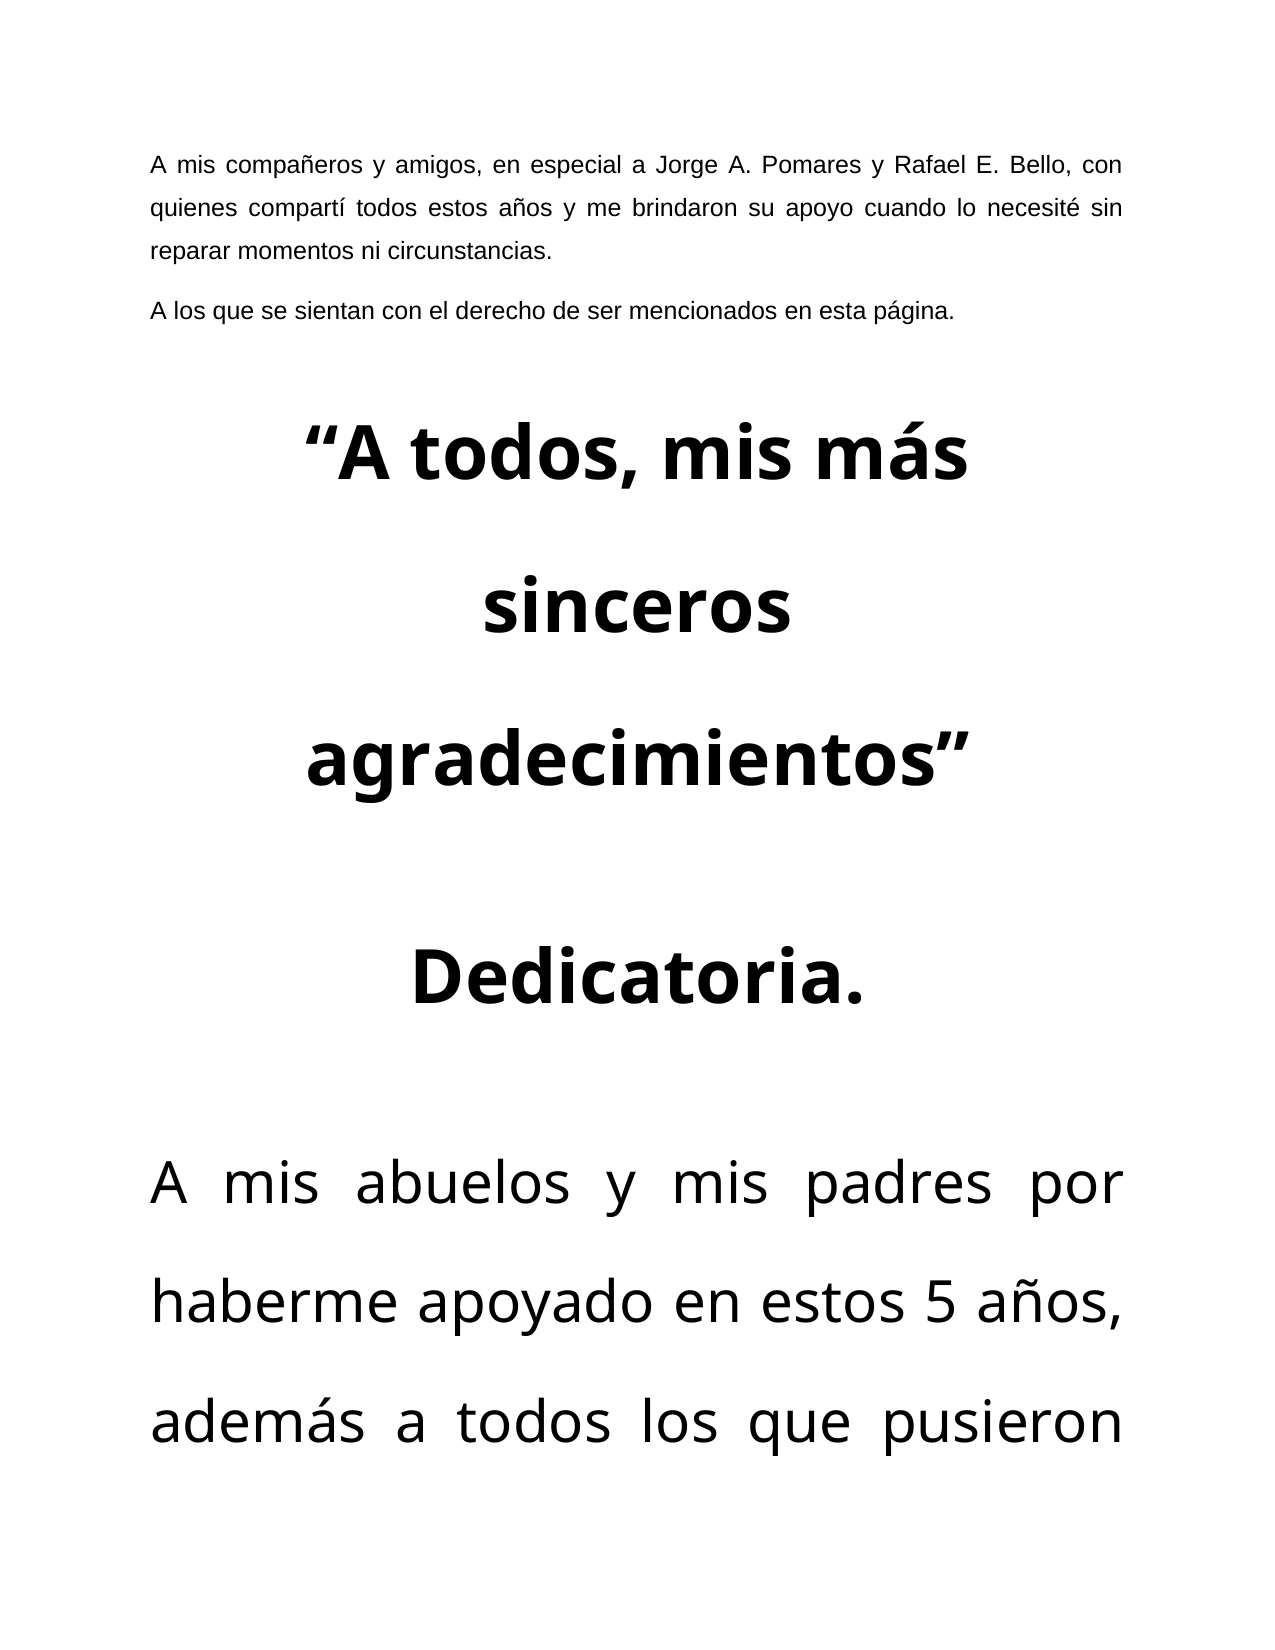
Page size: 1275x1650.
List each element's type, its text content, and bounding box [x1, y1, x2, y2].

text Dedicatoria. [150, 923, 1125, 1026]
text A mis compañeros y amigos, en especial a Jorge A. Pomares y Rafael E. Bello, con quienes compartí todos estos años y me brindaron su apoyo cuando lo necesité sin reparar momentos ni circunstancias. [150, 150, 1125, 265]
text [150, 1141, 1125, 1459]
text “A todos, mis más sinceros agradecimientos” [150, 399, 1125, 808]
text A los que se sientan con el derecho de ser mencionados en esta página. [150, 296, 1125, 325]
